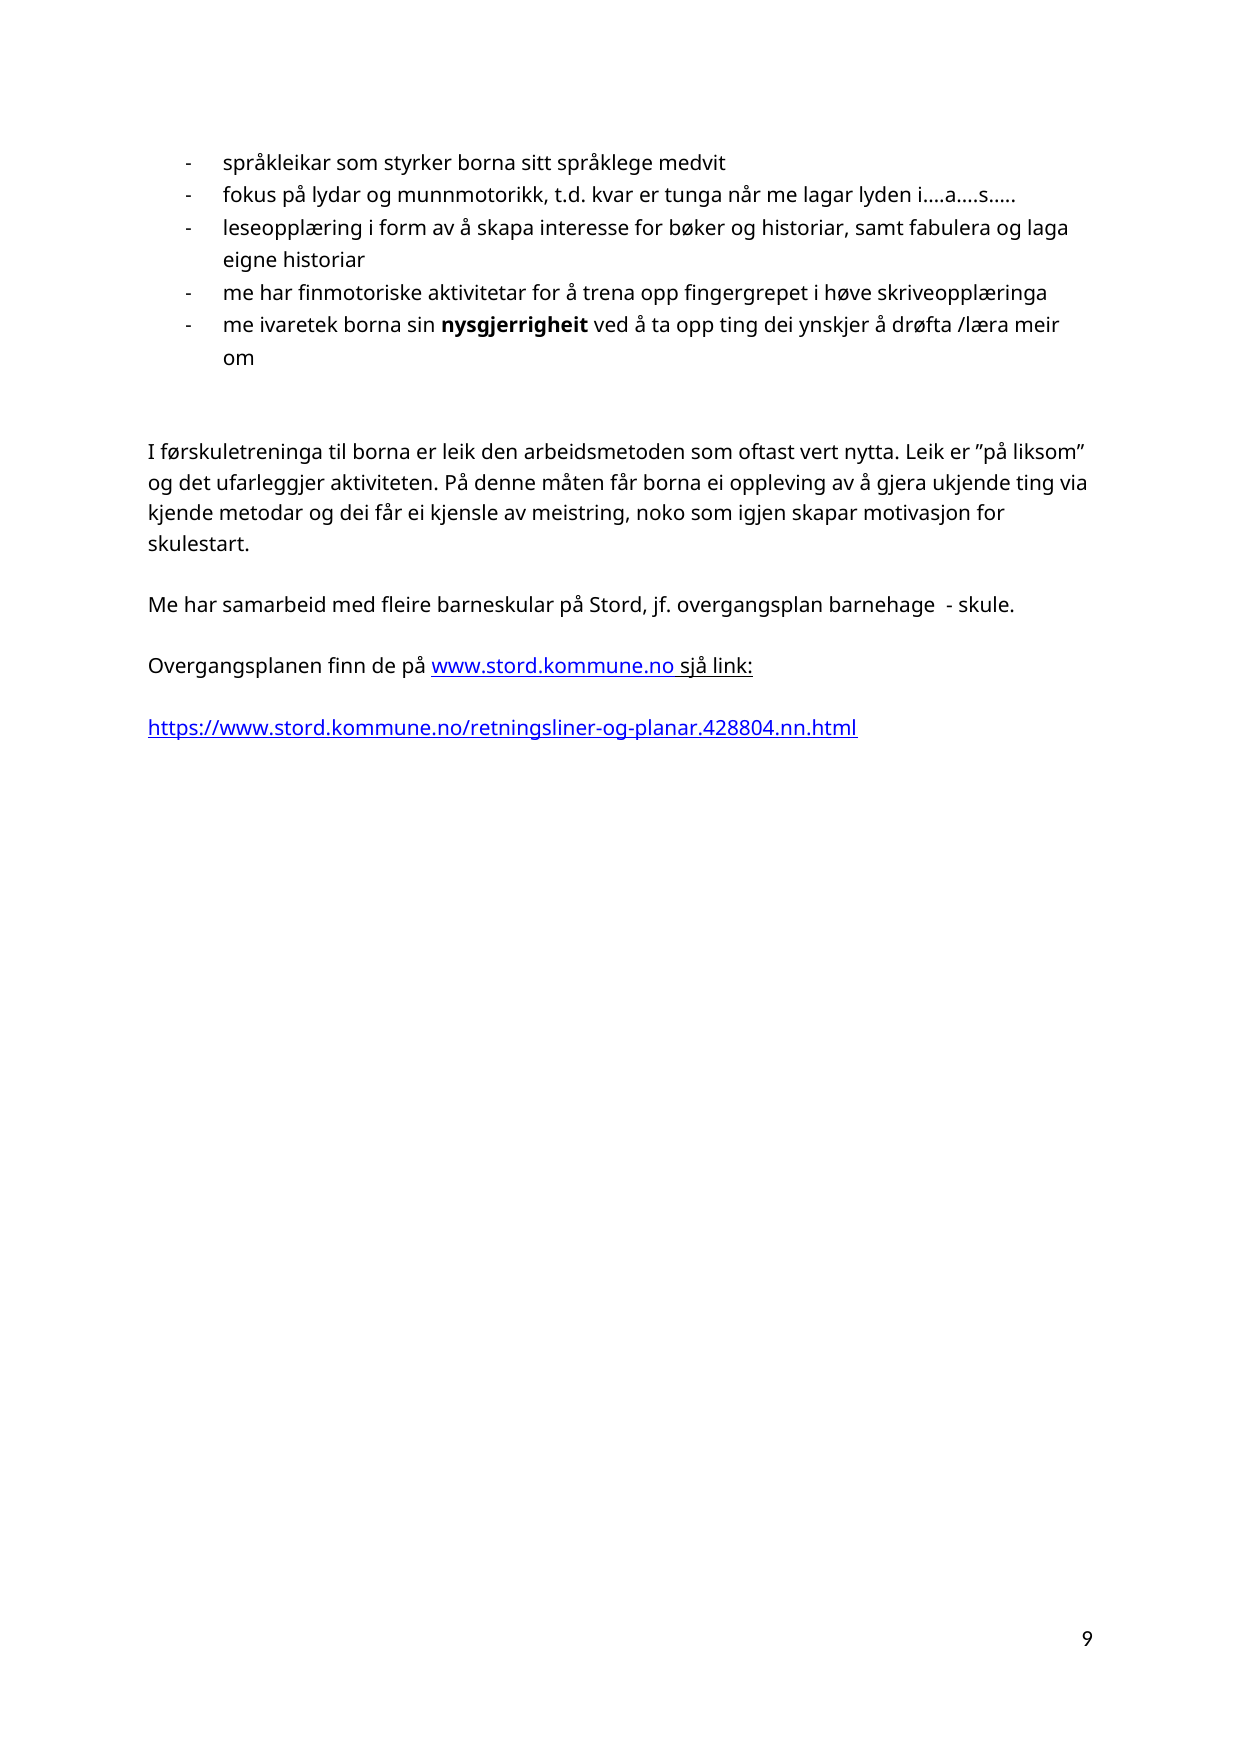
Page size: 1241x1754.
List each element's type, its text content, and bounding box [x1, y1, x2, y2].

list https://www.stord.kommune.no/retningsliner-og-planar.428804.nn.html [148, 713, 1093, 741]
list språkleikar som styrker borna sitt språklege medvit [185, 148, 1093, 176]
list I førskuletreninga til borna er leik den arbeidsmetoden som oftast vert nytta. Leik er ”på liksom” og det ufarleggjer aktiviteten. På denne måten får borna ei oppleving av å gjera ukjende ting via kjende metodar og dei får ei kjensle av meistring, noko som igjen skapar motivasjon for skulestart. [148, 437, 1093, 557]
list Overgangsplanen finn de på www.stord.kommune.no sjå link: [148, 651, 1093, 680]
list fokus på lydar og munnmotorikk, t.d. kvar er tunga når me lagar lyden i….a….s….. [185, 180, 1093, 209]
list me har finmotoriske aktivitetar for å trena opp fingergrepet i høve skriveopplæringa [185, 278, 1093, 306]
list leseopplæring i form av å skapa interesse for bøker og historiar, samt fabulera og laga eigne historiar [185, 213, 1093, 274]
list me ivaretek borna sin nysgjerrigheit ved å ta opp ting dei ynskjer å drøfta /læra meir om [185, 311, 1093, 372]
list Me har samarbeid med fleire barneskular på Stord, jf. overgangsplan barnehage - skule. [148, 590, 1093, 619]
